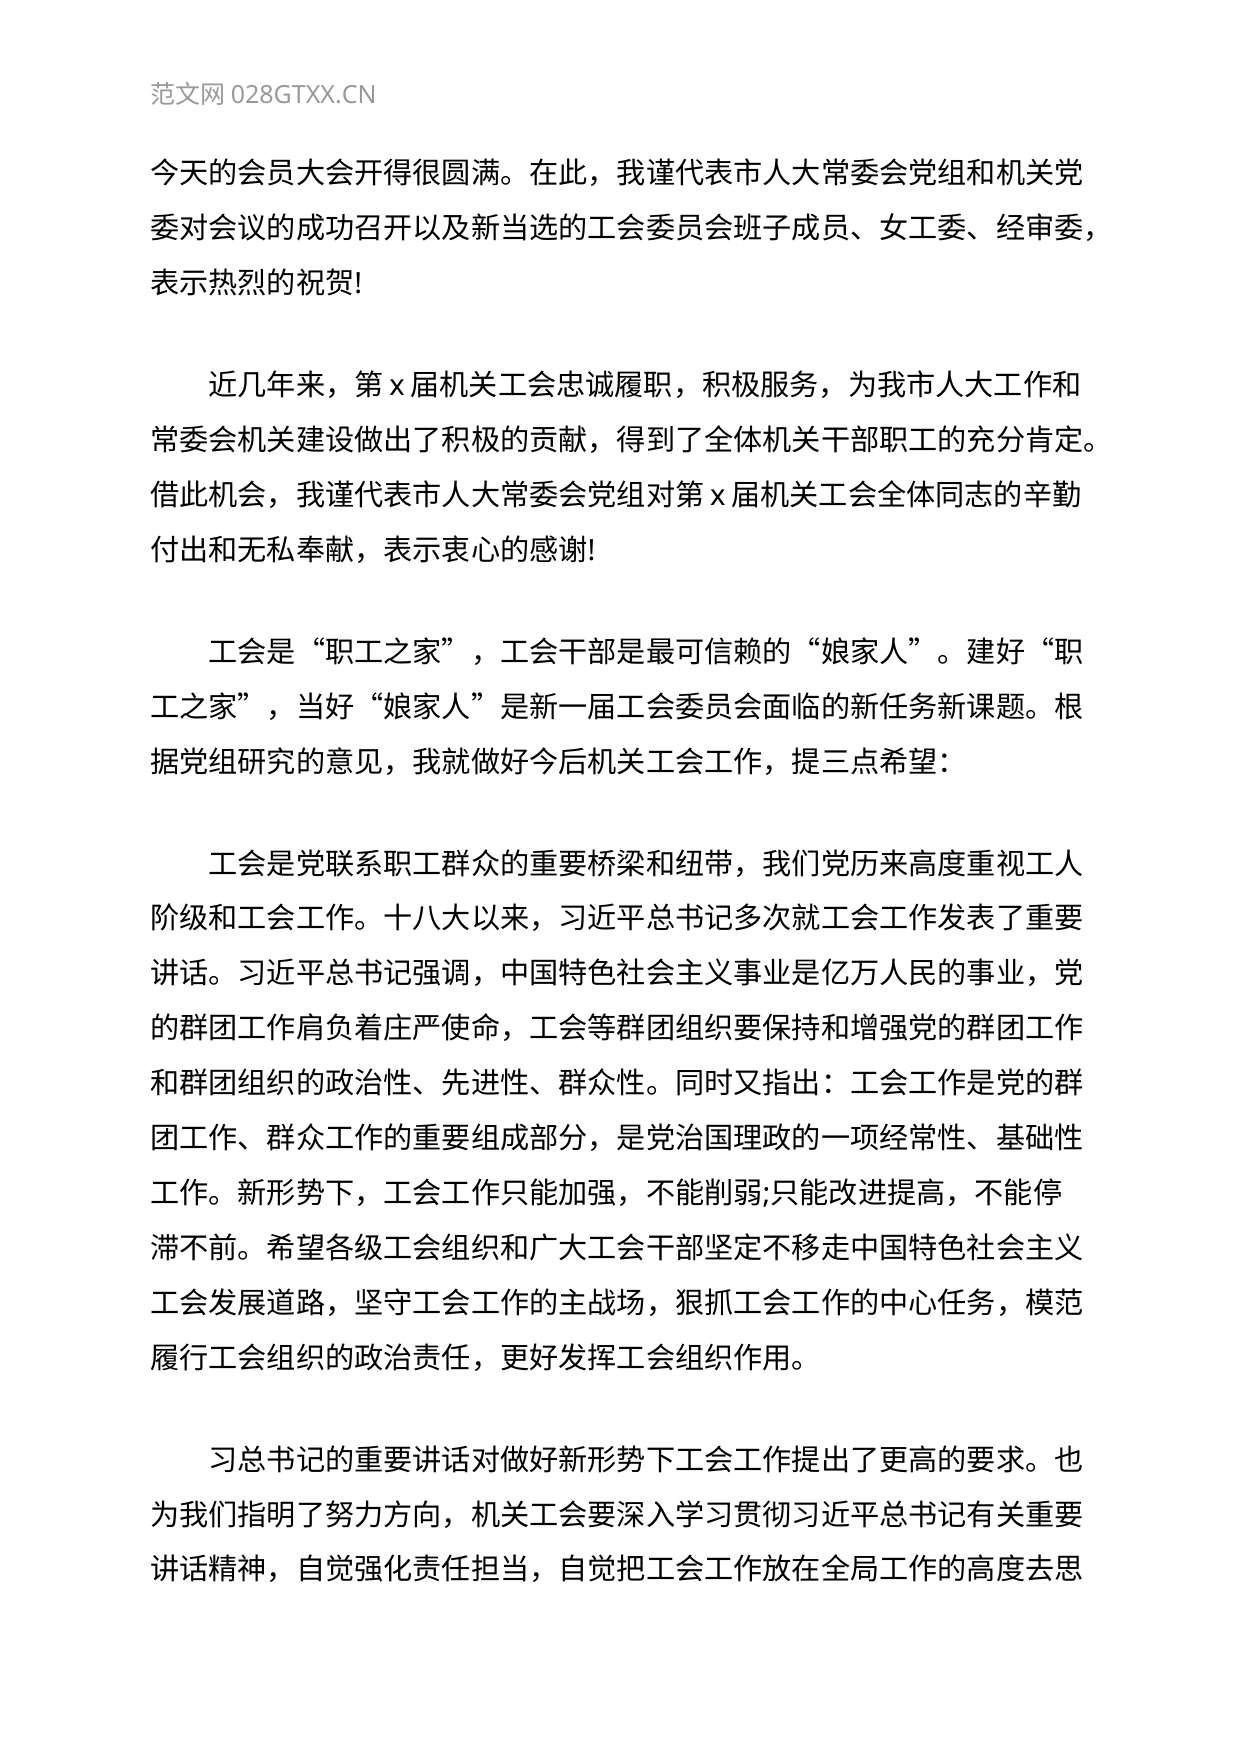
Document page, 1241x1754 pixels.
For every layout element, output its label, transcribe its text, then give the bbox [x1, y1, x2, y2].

text 工会是“职工之家”，工会干部是最可信赖的“娘家人”。建好“职工之家”，当好“娘家人”是新一届工会委员会面临的新任务新课题。根据党组研究的意见，我就做好今后机关工会工作，提三点希望： [150, 629, 1090, 781]
text 工会是党联系职工群众的重要桥梁和纽带，我们党历来高度重视工人阶级和工会工作。十八大以来，习近平总书记多次就工会工作发表了重要讲话。习近平总书记强调，中国特色社会主义事业是亿万人民的事业，党的群团工作肩负着庄严使命，工会等群团组织要保持和增强党的群团工作和群团组织的政治性、先进性、群众性。同时又指出：工会工作是党的群团工作、群众工作的重要组成部分，是党治国理政的一项经常性、基础性工作。新形势下，工会工作只能加强，不能削弱;只能改进提高，不能停滞不前。希望各级工会组织和广大工会干部坚定不移走中国特色社会主义工会发展道路，坚守工会工作的主战场，狠抓工会工作的中心任务，模范履行工会组织的政治责任，更好发挥工会组织作用。 [150, 840, 1090, 1377]
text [150, 1436, 1090, 1588]
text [150, 150, 1090, 302]
text 近几年来，第x届机关工会忠诚履职，积极服务，为我市人大工作和常委会机关建设做出了积极的贡献，得到了全体机关干部职工的充分肯定。借此机会，我谨代表市人大常委会党组对第x届机关工会全体同志的辛勤付出和无私奉献，表示衷心的感谢! [150, 362, 1090, 569]
